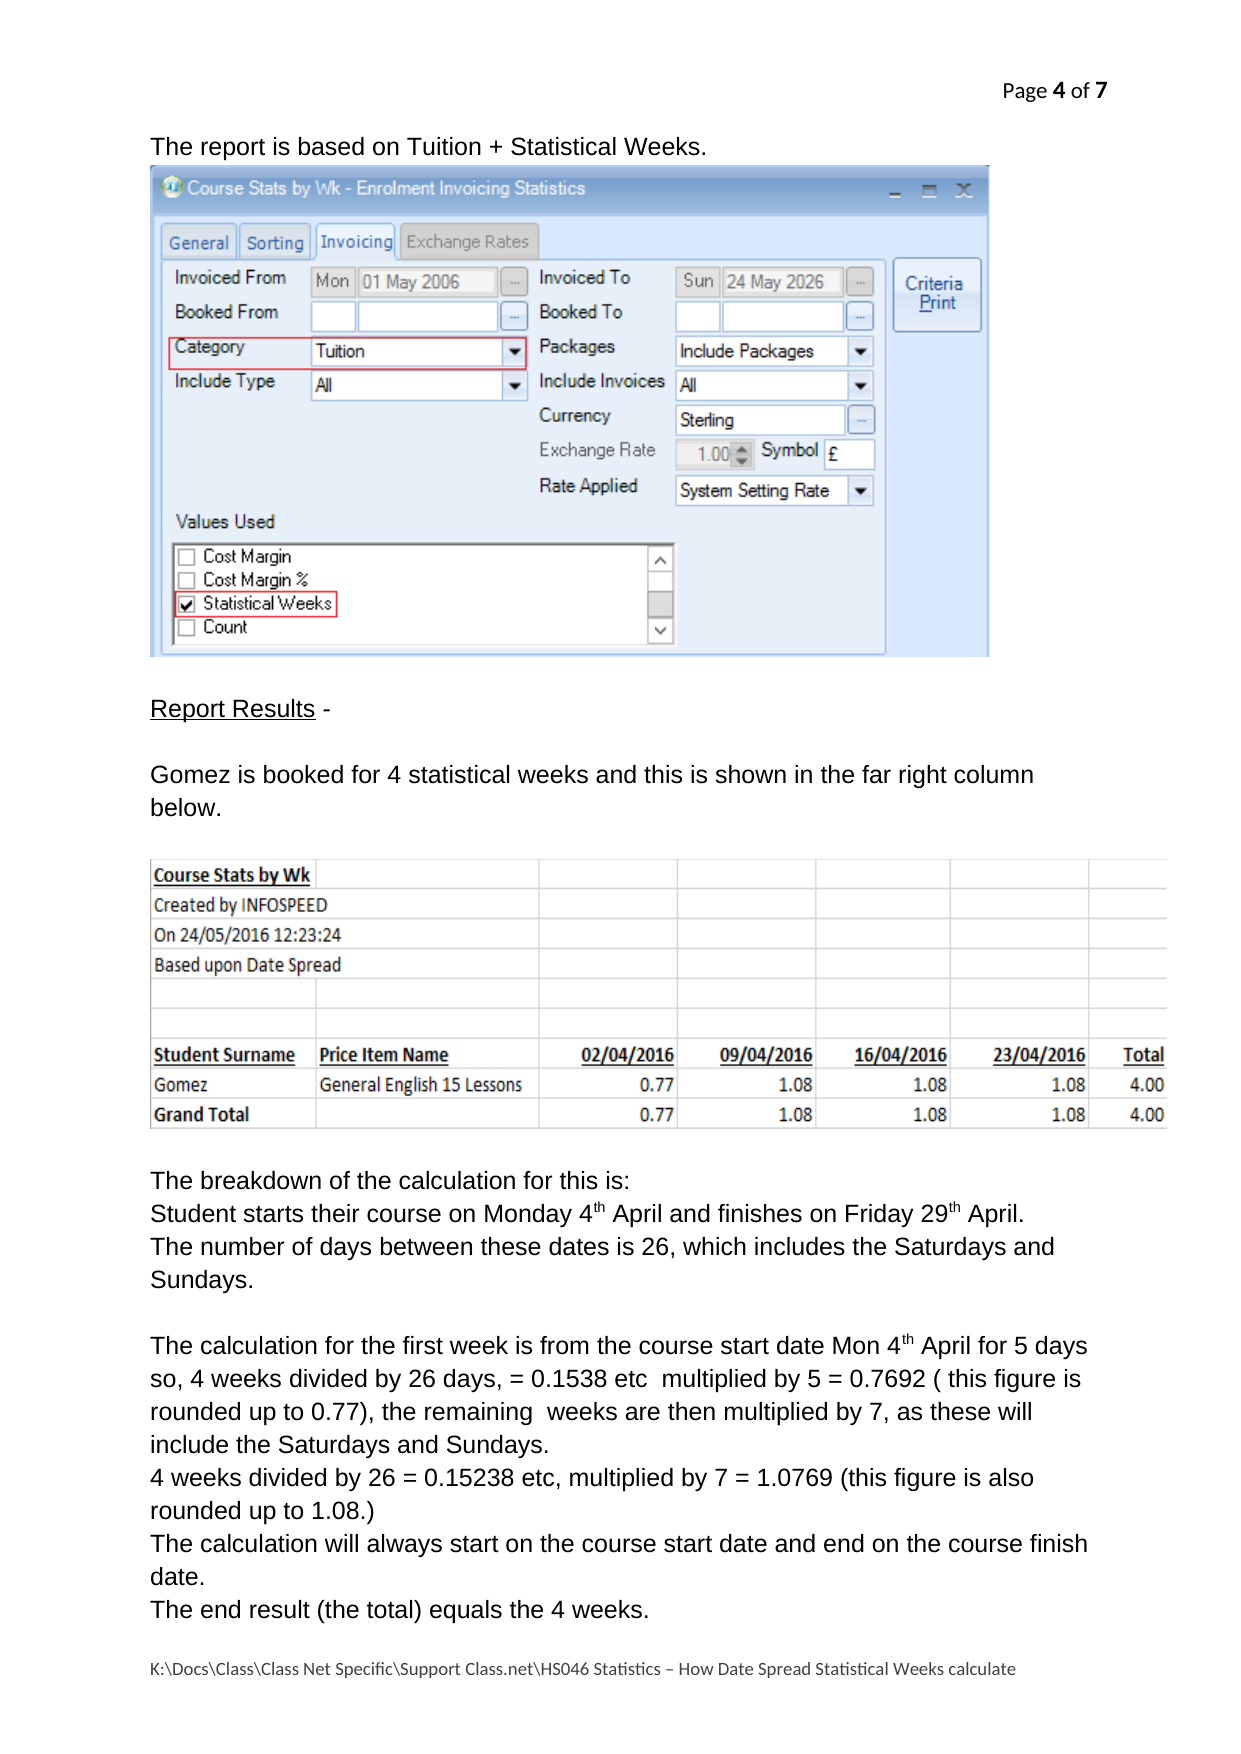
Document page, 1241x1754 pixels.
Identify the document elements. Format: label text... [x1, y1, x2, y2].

text The end result (the total) equals the 4 weeks. [150, 1595, 1107, 1624]
text Gomez is booked for 4 statistical weeks and this is shown in the far right column below. [150, 760, 1107, 822]
picture [150, 165, 990, 657]
text The report is based on Tuition + Statistical Weeks. [150, 132, 1107, 161]
text The calculation will always start on the course start date and end on the course finish date. [150, 1529, 1107, 1591]
text Report Results - [150, 694, 1107, 723]
text Student starts their course on Monday 4th April and finishes on Friday 29th April. [150, 1199, 1107, 1228]
text 4 weeks divided by 26 = 0.15238 etc, multiplied by 7 = 1.0769 (this figure is also rounded up to 1.08.) [150, 1463, 1107, 1525]
text The calculation for the first week is from the course start date Mon 4th April for 5 days so, 4 weeks divided by 26 days, = 0.1538 etc multiplied by 5 = 0.7692 ( this figure is rounded up to 0.77), the remaining weeks are then multiplied by 7, as these will include the Saturdays and Sundays. [150, 1331, 1107, 1459]
text The number of days between these dates is 26, which includes the Saturdays and Sundays. [150, 1232, 1107, 1294]
picture [150, 859, 1167, 1129]
text The breakdown of the calculation for this is: [150, 1166, 1107, 1195]
